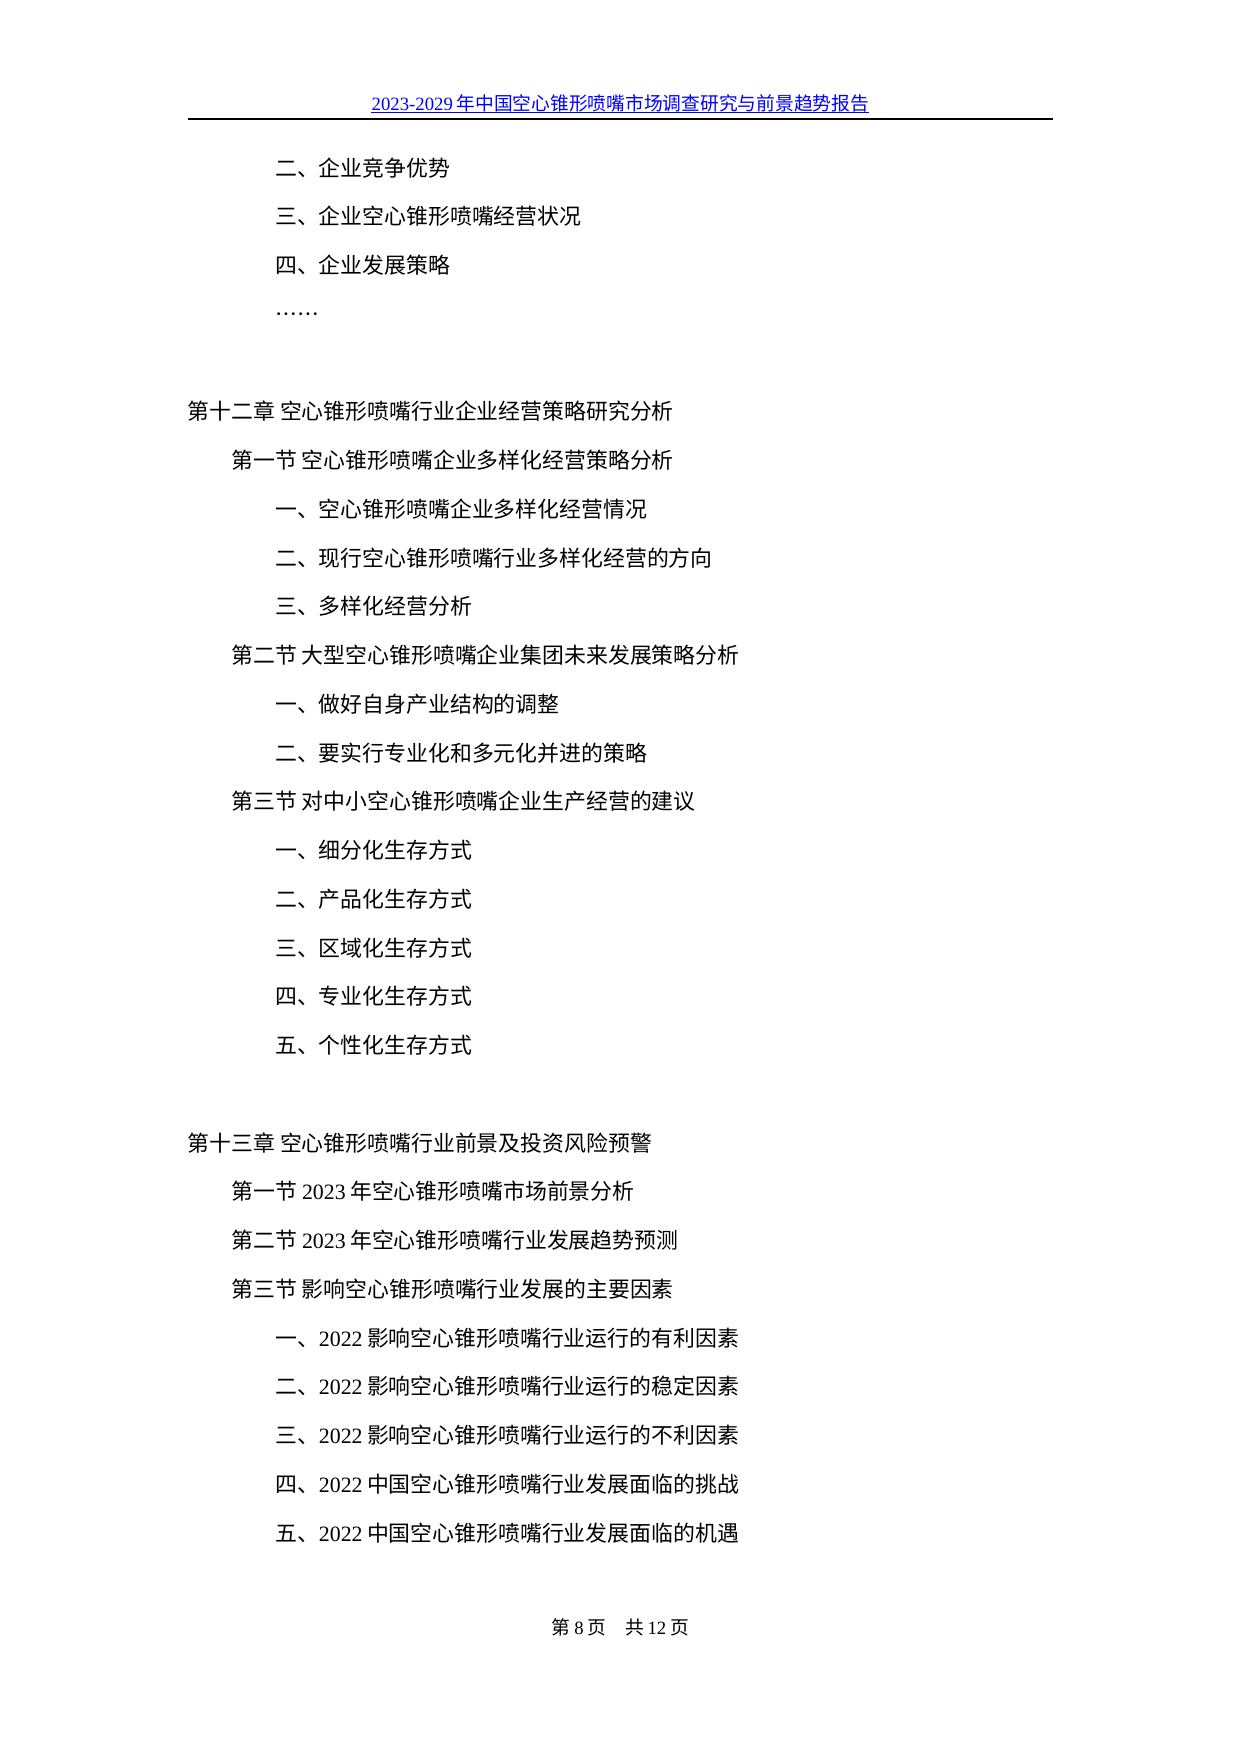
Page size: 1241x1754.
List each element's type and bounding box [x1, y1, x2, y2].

text [187, 150, 1053, 1548]
